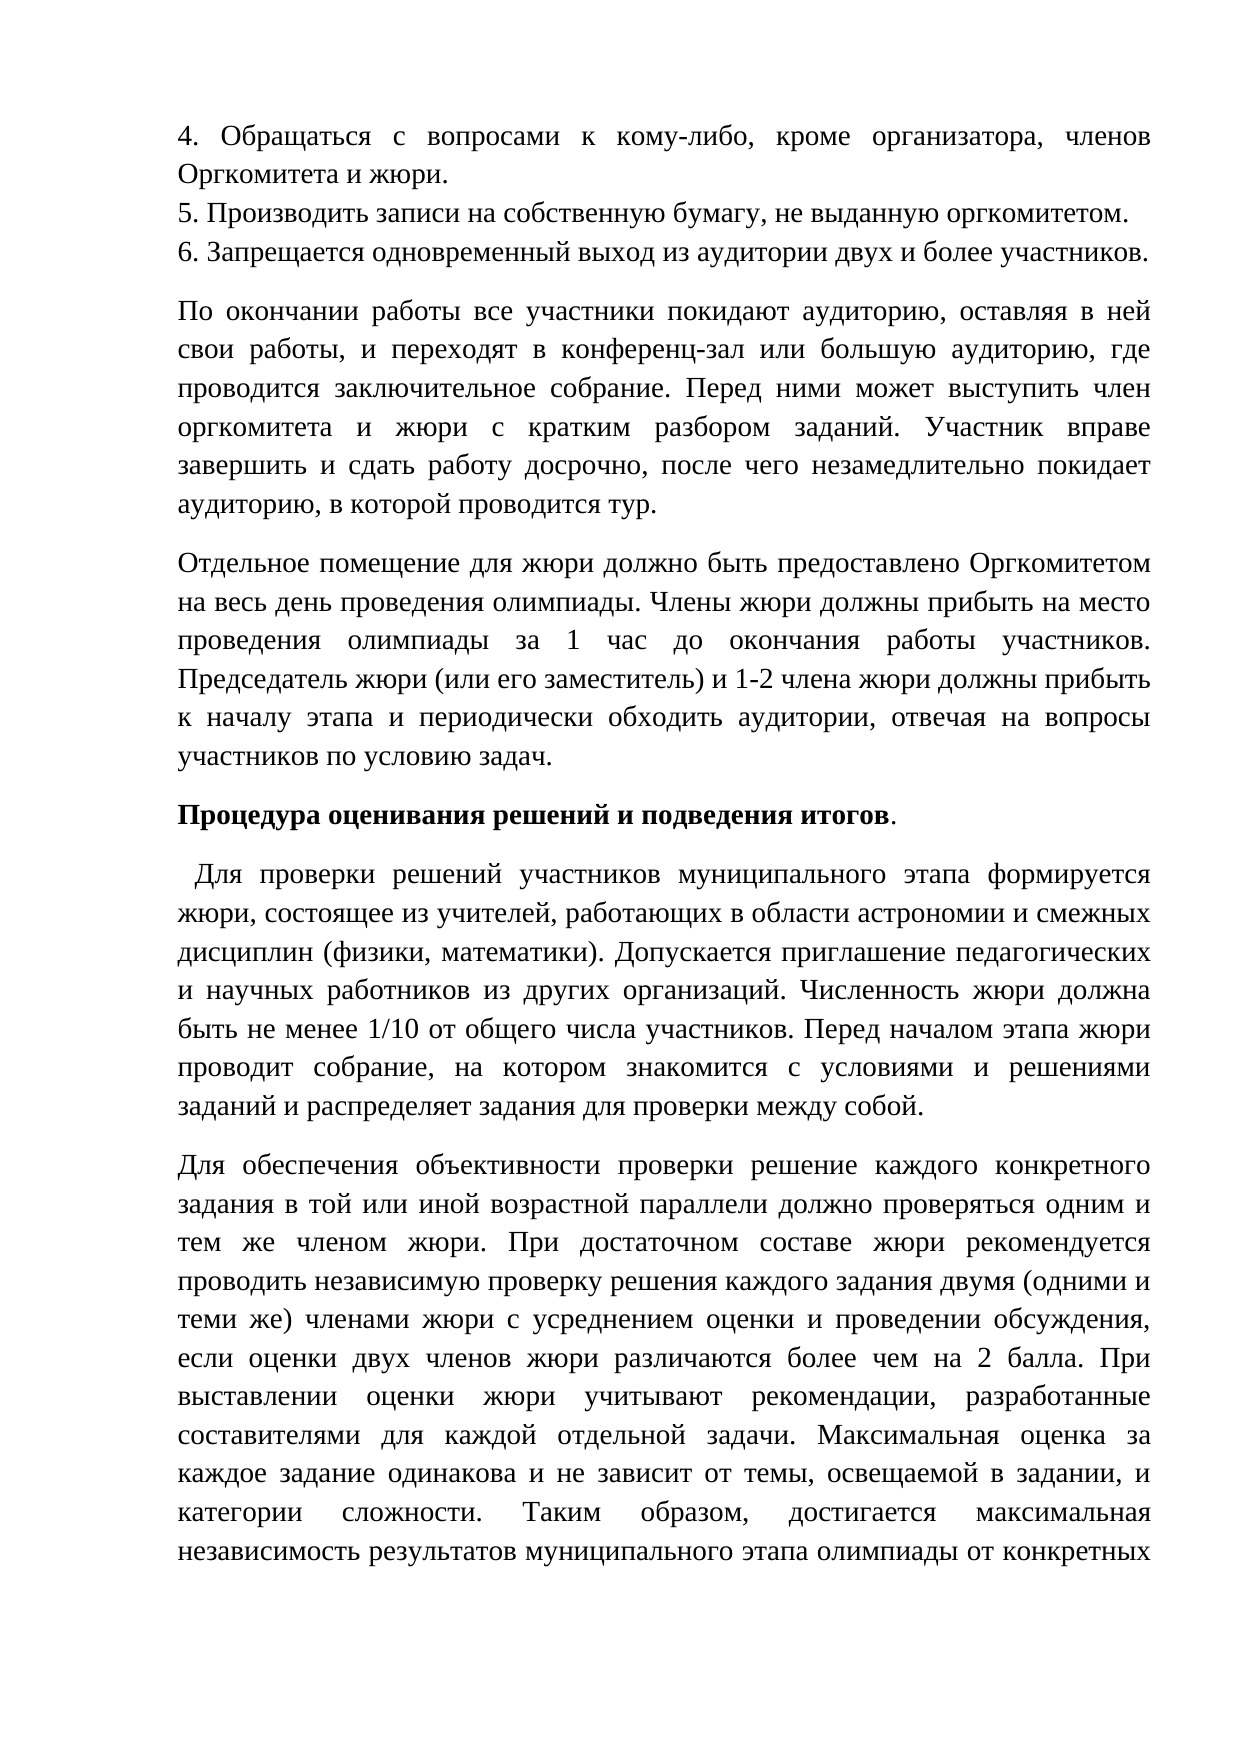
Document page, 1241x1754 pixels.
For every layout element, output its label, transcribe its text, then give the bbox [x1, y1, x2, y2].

text 4. Обращаться с вопросами к кому-либо, кроме организатора, членов Оргкомитета и жюри. [177, 118, 1152, 190]
text 5. Производить записи на собственную бумагу, не выданную оргкомитетом. [177, 195, 1152, 229]
text По окончании работы все участники покидают аудиторию, оставляя в ней свои работы, и переходят в конференц-зал или большую аудиторию, где проводится заключительное собрание. Перед ними может выступить член оргкомитета и жюри с кратким разбором заданий. Участник вправе завершить и сдать работу досрочно, после чего незамедлительно покидает аудиторию, в которой проводится тур. [177, 293, 1152, 519]
text Процедура оценивания решений и подведения итогов. [177, 797, 1152, 831]
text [177, 1147, 1152, 1566]
text Для проверки решений участников муниципального этапа формируется жюри, состоящее из учителей, работающих в области астрономии и смежных дисциплин (физики, математики). Допускается приглашение педагогических и научных работников из других организаций. Численность жюри должна быть не менее 1/10 от общего числа участников. Перед началом этапа жюри проводит собрание, на котором знакомится с условиями и решениями заданий и распределяет задания для проверки между собой. [177, 857, 1152, 1121]
text Отдельное помещение для жюри должно быть предоставлено Оргкомитетом на весь день проведения олимпиады. Члены жюри должны прибыть на место проведения олимпиады за 1 час до окончания работы участников. Председатель жюри (или его заместитель) и 1-2 члена жюри должны прибыть к началу этапа и периодически обходить аудитории, отвечая на вопросы участников по условию задач. [177, 545, 1152, 771]
text 6. Запрещается одновременный выход из аудитории двух и более участников. [177, 234, 1152, 267]
